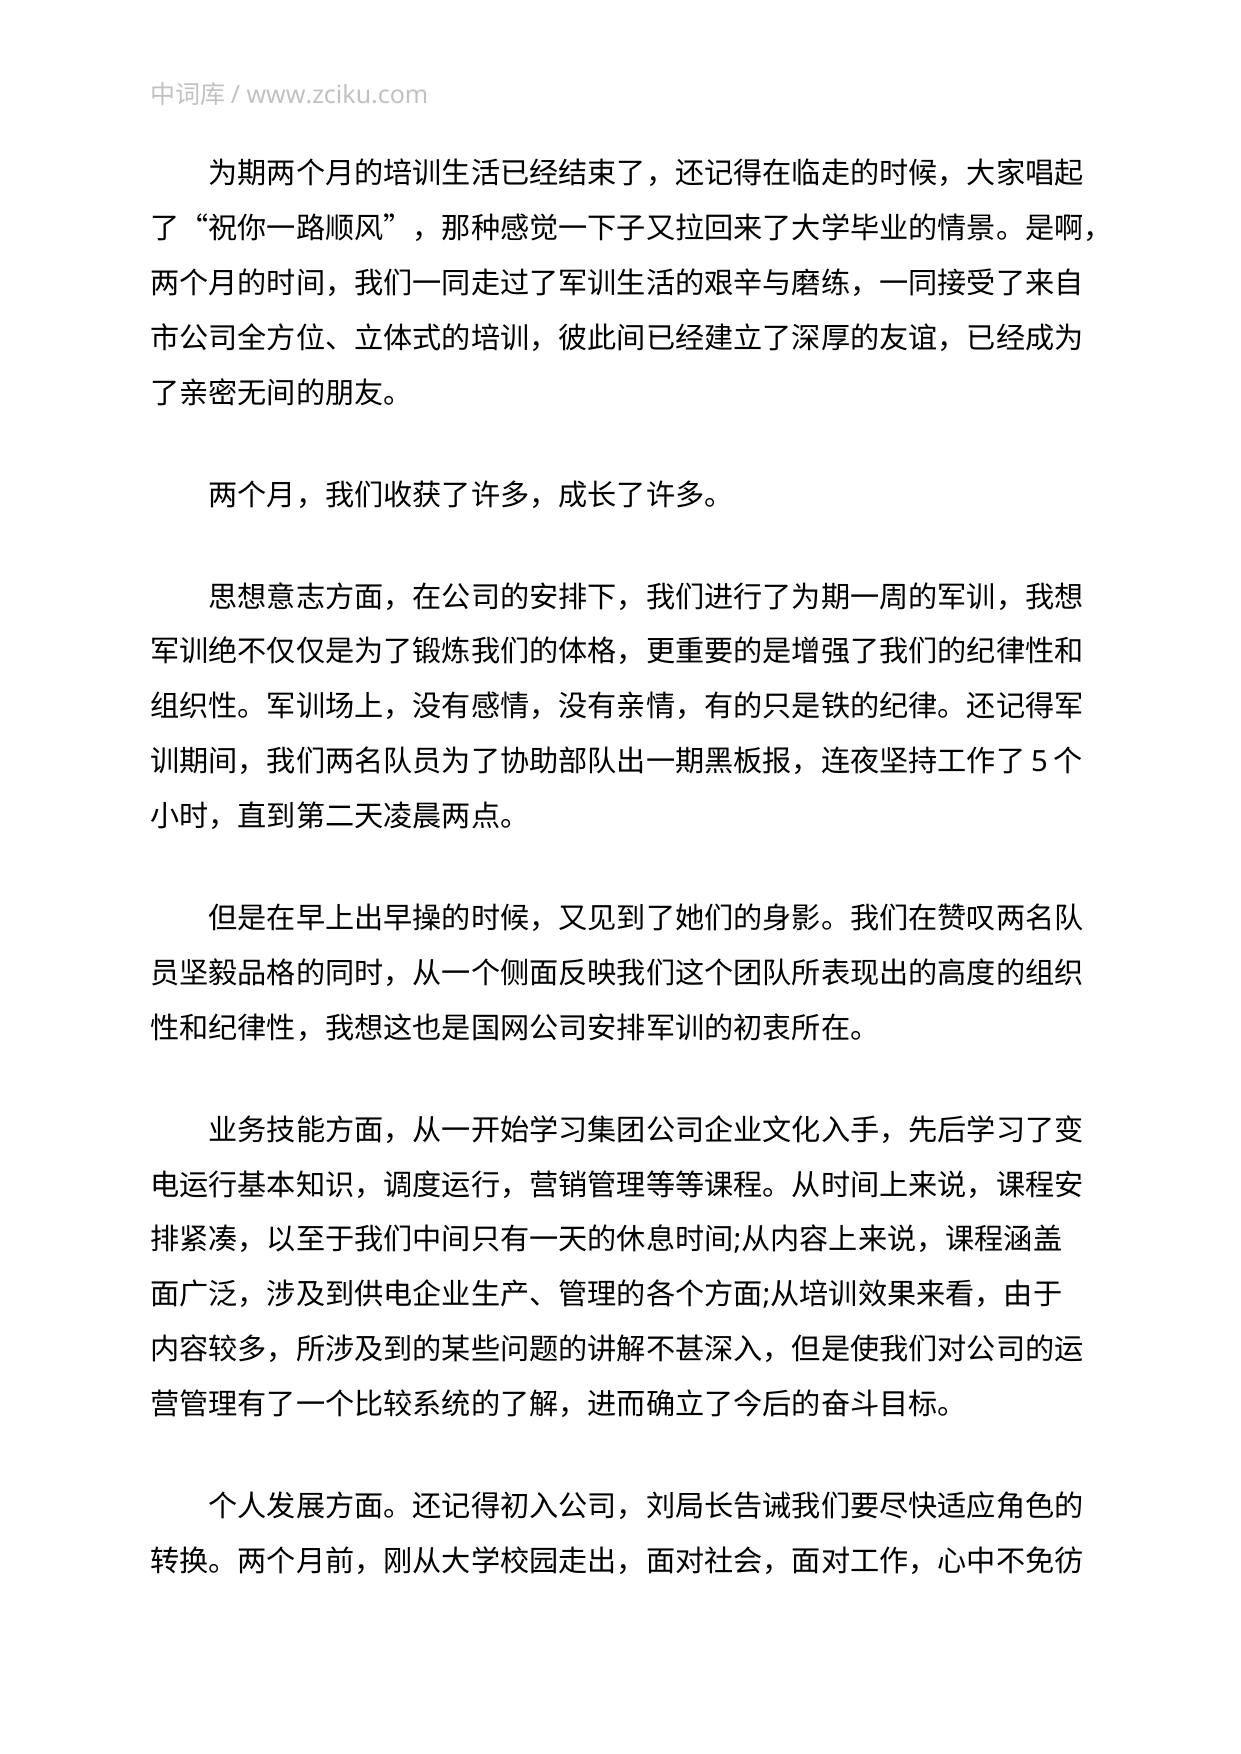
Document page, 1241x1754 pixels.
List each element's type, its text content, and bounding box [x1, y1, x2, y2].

text 但是在早上出早操的时候，又见到了她们的身影。我们在赞叹两名队员坚毅品格的同时，从一个侧面反映我们这个团队所表现出的高度的组织性和纪律性，我想这也是国网公司安排军训的初衷所在。 [150, 894, 1090, 1047]
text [150, 1483, 1090, 1580]
text 思想意志方面，在公司的安排下，我们进行了为期一周的军训，我想军训绝不仅仅是为了锻炼我们的体格，更重要的是增强了我们的纪律性和组织性。军训场上，没有感情，没有亲情，有的只是铁的纪律。还记得军训期间，我们两名队员为了协助部队出一期黑板报，连夜坚持工作了5个小时，直到第二天凌晨两点。 [150, 573, 1090, 835]
text 业务技能方面，从一开始学习集团公司企业文化入手，先后学习了变电运行基本知识，调度运行，营销管理等等课程。从时间上来说，课程安排紧凑，以至于我们中间只有一天的休息时间;从内容上来说，课程涵盖面广泛，涉及到供电企业生产、管理的各个方面;从培训效果来看，由于内容较多，所涉及到的某些问题的讲解不甚深入，但是使我们对公司的运营管理有了一个比较系统的了解，进而确立了今后的奋斗目标。 [150, 1106, 1090, 1423]
text 为期两个月的培训生活已经结束了，还记得在临走的时候，大家唱起了“祝你一路顺风”，那种感觉一下子又拉回来了大学毕业的情景。是啊，两个月的时间，我们一同走过了军训生活的艰辛与磨练，一同接受了来自市公司全方位、立体式的培训，彼此间已经建立了深厚的友谊，已经成为了亲密无间的朋友。 [150, 150, 1090, 412]
text 两个月，我们收获了许多，成长了许多。 [150, 471, 1090, 514]
